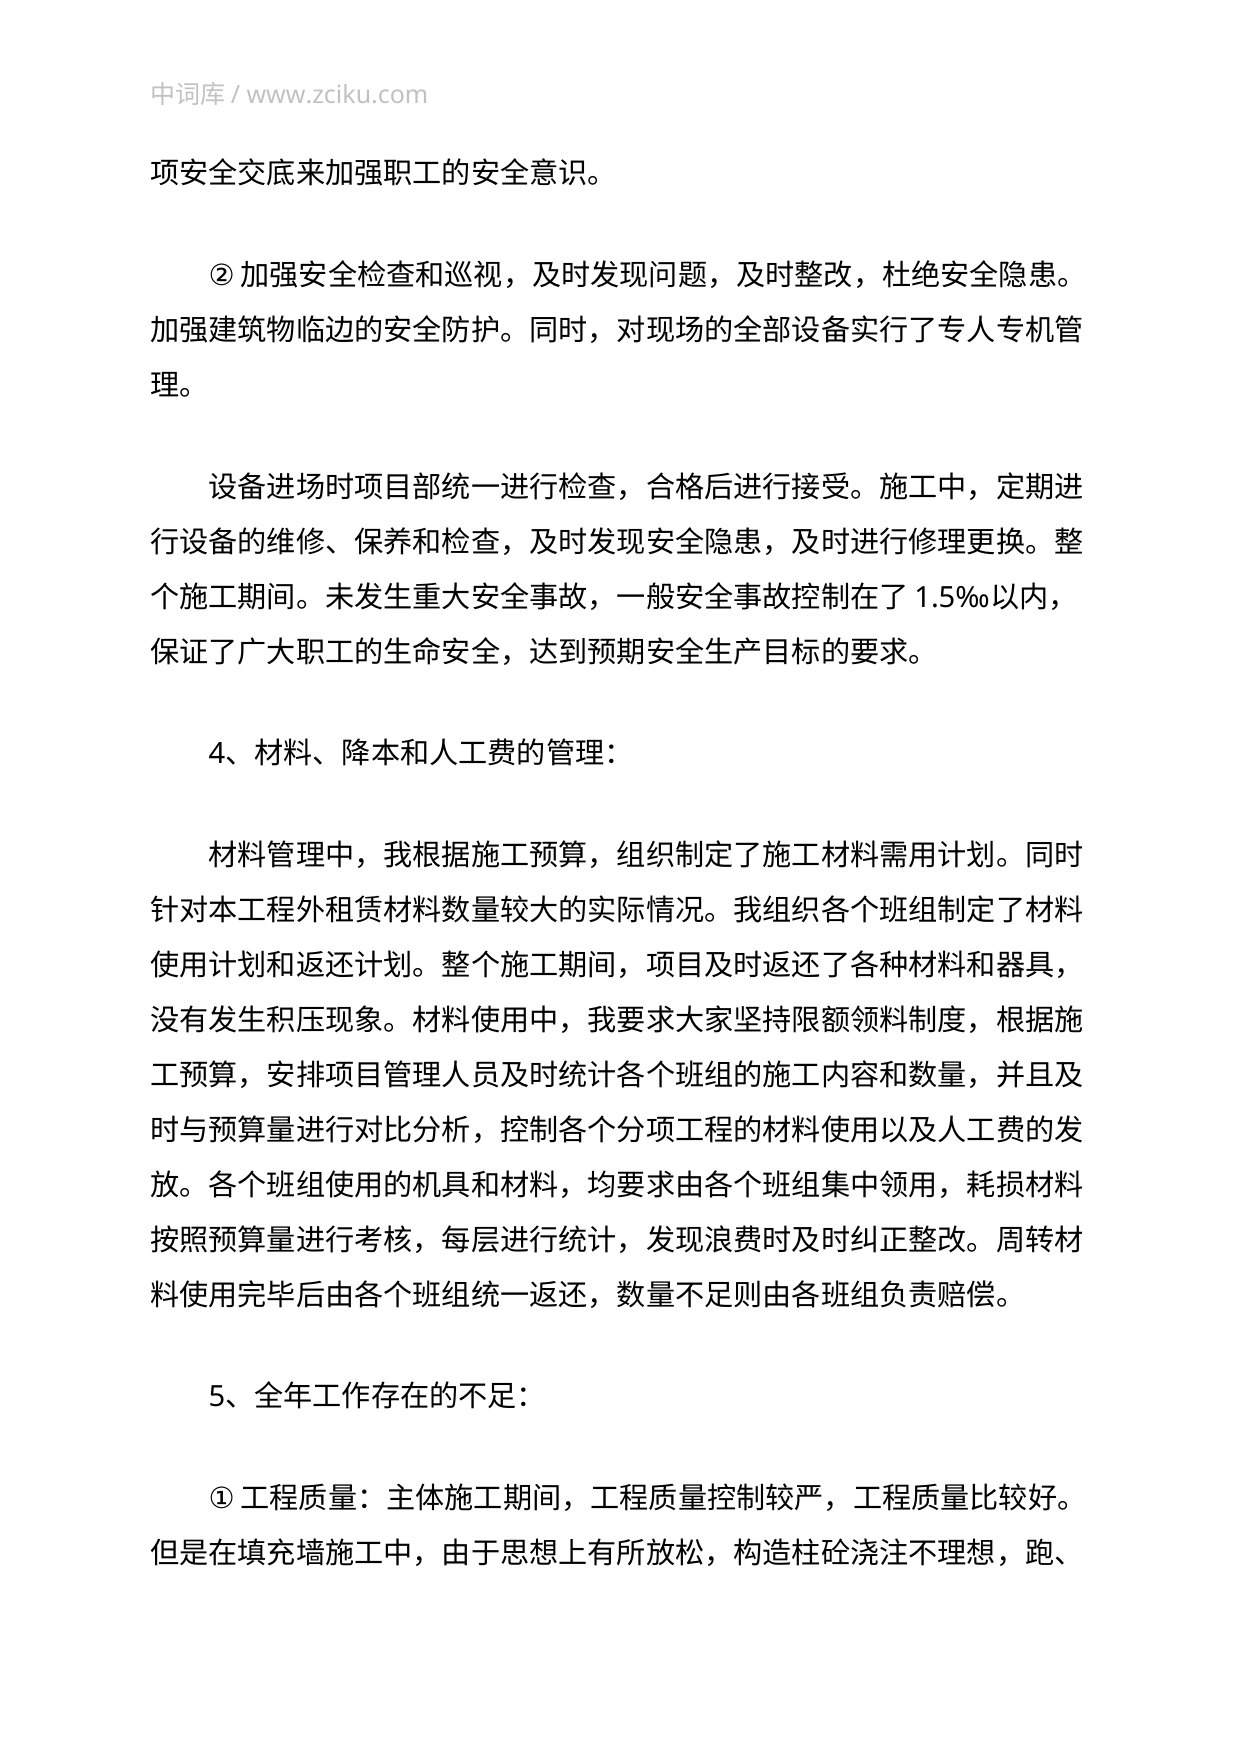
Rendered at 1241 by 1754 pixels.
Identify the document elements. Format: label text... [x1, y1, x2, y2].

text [150, 150, 1090, 192]
text 4、材料、降本和人工费的管理： [150, 730, 1090, 772]
text 材料管理中，我根据施工预算，组织制定了施工材料需用计划。同时针对本工程外租赁材料数量较大的实际情况。我组织各个班组制定了材料使用计划和返还计划。整个施工期间，项目及时返还了各种材料和器具，没有发生积压现象。材料使用中，我要求大家坚持限额领料制度，根据施工预算，安排项目管理人员及时统计各个班组的施工内容和数量，并且及时与预算量进行对比分析，控制各个分项工程的材料使用以及人工费的发放。各个班组使用的机具和材料，均要求由各个班组集中领用，耗损材料按照预算量进行考核，每层进行统计，发现浪费时及时纠正整改。周转材料使用完毕后由各个班组统一返还，数量不足则由各班组负责赔偿。 [150, 832, 1090, 1313]
text 5、全年工作存在的不足： [150, 1373, 1090, 1415]
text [150, 1475, 1090, 1572]
text 设备进场时项目部统一进行检查，合格后进行接受。施工中，定期进行设备的维修、保养和检查，及时发现安全隐患，及时进行修理更换。整个施工期间。未发生重大安全事故，一般安全事故控制在了1.5‰以内，保证了广大职工的生命安全，达到预期安全生产目标的要求。 [150, 463, 1090, 671]
text ②加强安全检查和巡视，及时发现问题，及时整改，杜绝安全隐患。加强建筑物临边的安全防护。同时，对现场的全部设备实行了专人专机管理。 [150, 252, 1090, 404]
